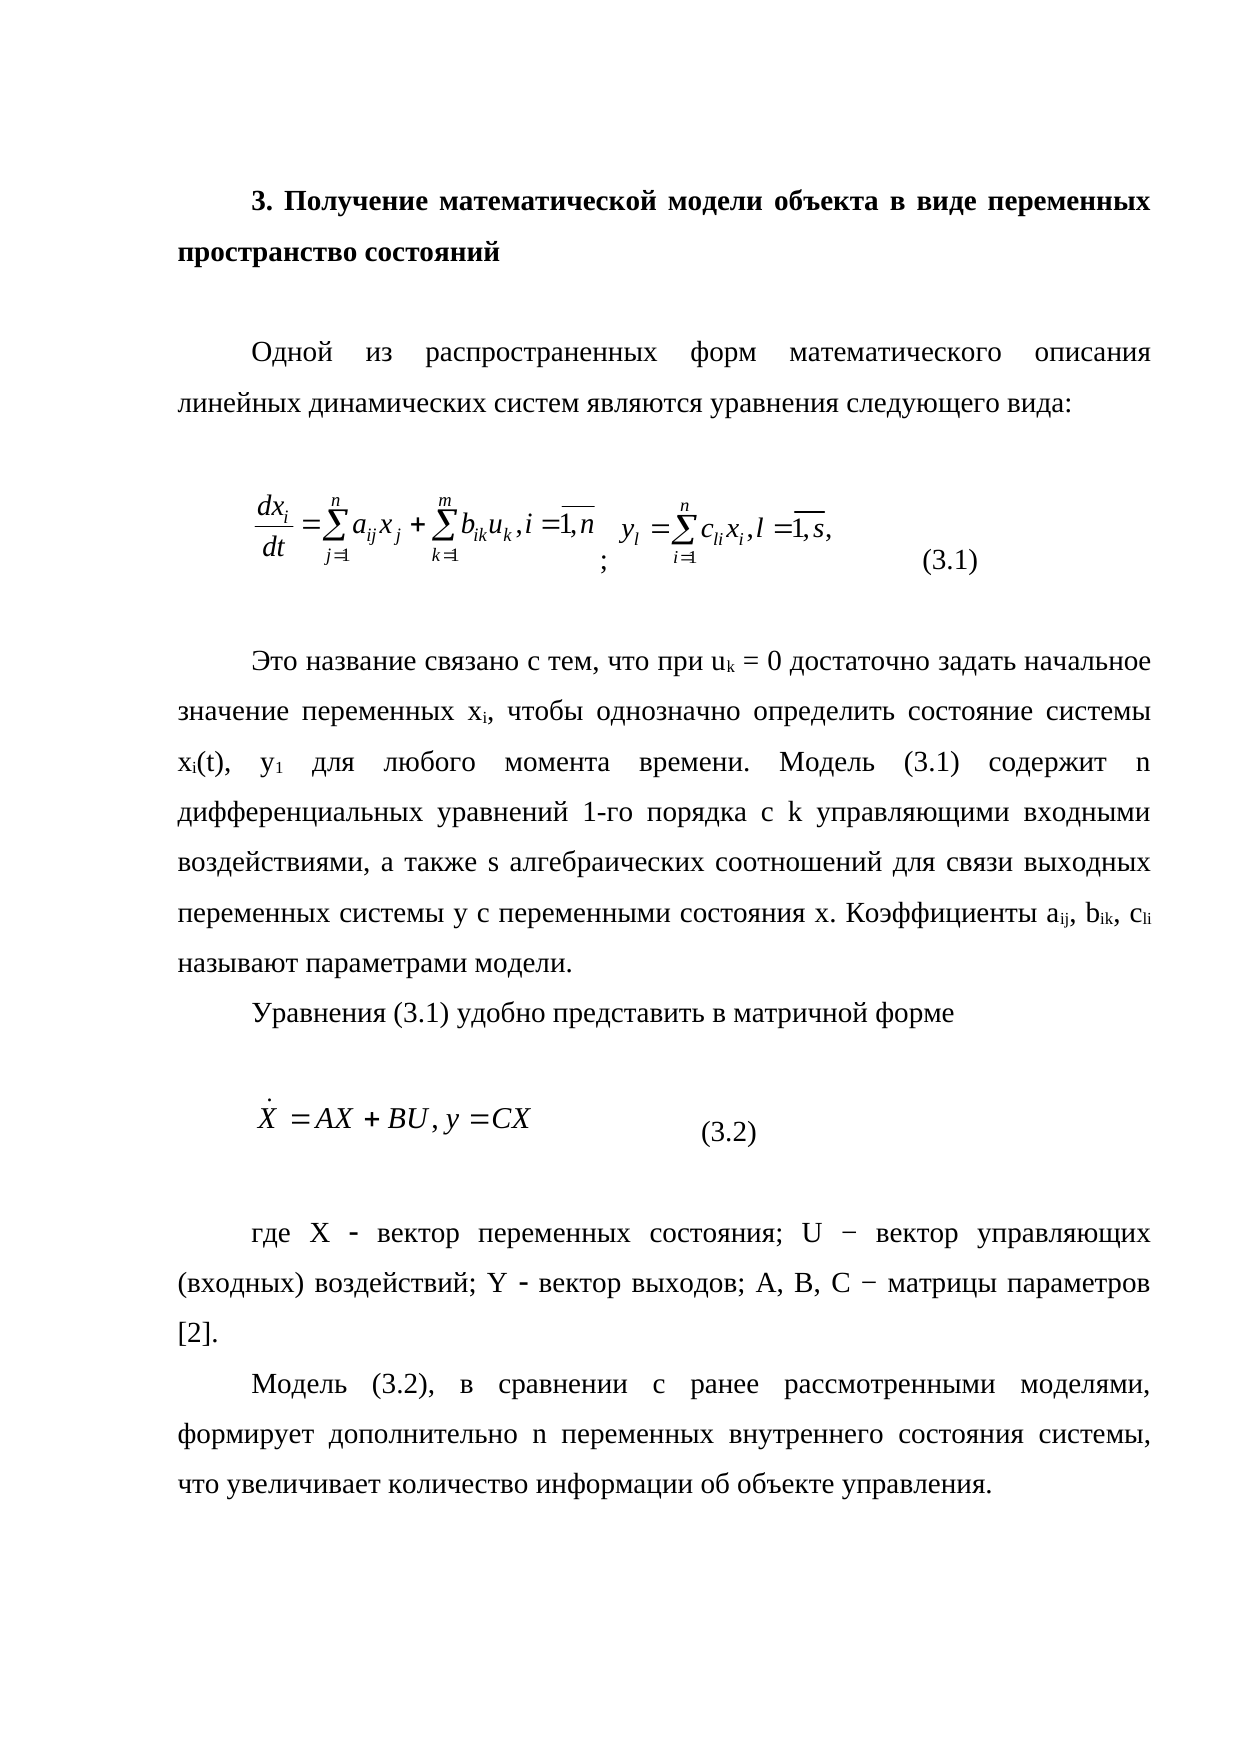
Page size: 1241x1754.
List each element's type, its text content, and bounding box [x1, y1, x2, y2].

text Это название связано с тем, что при uk = 0 достаточно задать начальное значение переменных xi, чтобы однозначно определить состояние системы xi(t), y1 для любого момента времени. Модель (3.1) содержит n дифференциальных уравнений 1-го порядка с k управляющими входными воздействиями, а также s алгебраических соотношений для связи выходных переменных системы y с переменными состояния x. Коэффициенты aij, bik, cli называют параметрами модели. [177, 643, 1152, 978]
text ; (3.1) [177, 485, 1152, 576]
text (3.2) [177, 1096, 1152, 1148]
text Одной из распространенных форм математического описания линейных динамических систем являются уравнения следующего вида: [177, 334, 1152, 418]
text Модель (3.2), в сравнении с ранее рассмотренными моделями, формирует дополнительно n переменных внутреннего состояния системы, что увеличивает количество информации об объекте управления. [177, 1366, 1152, 1500]
text Уравнения (3.1) удобно представить в матричной форме [177, 995, 1152, 1029]
text где X вектор переменных состояния; U − вектор управляющих (входных) воздействий; Y вектор выходов; A, B, C − матрицы параметров [2]. [177, 1215, 1152, 1349]
subtitle 3. Получение математической модели объекта в виде переменных пространство состояний [177, 183, 1152, 267]
